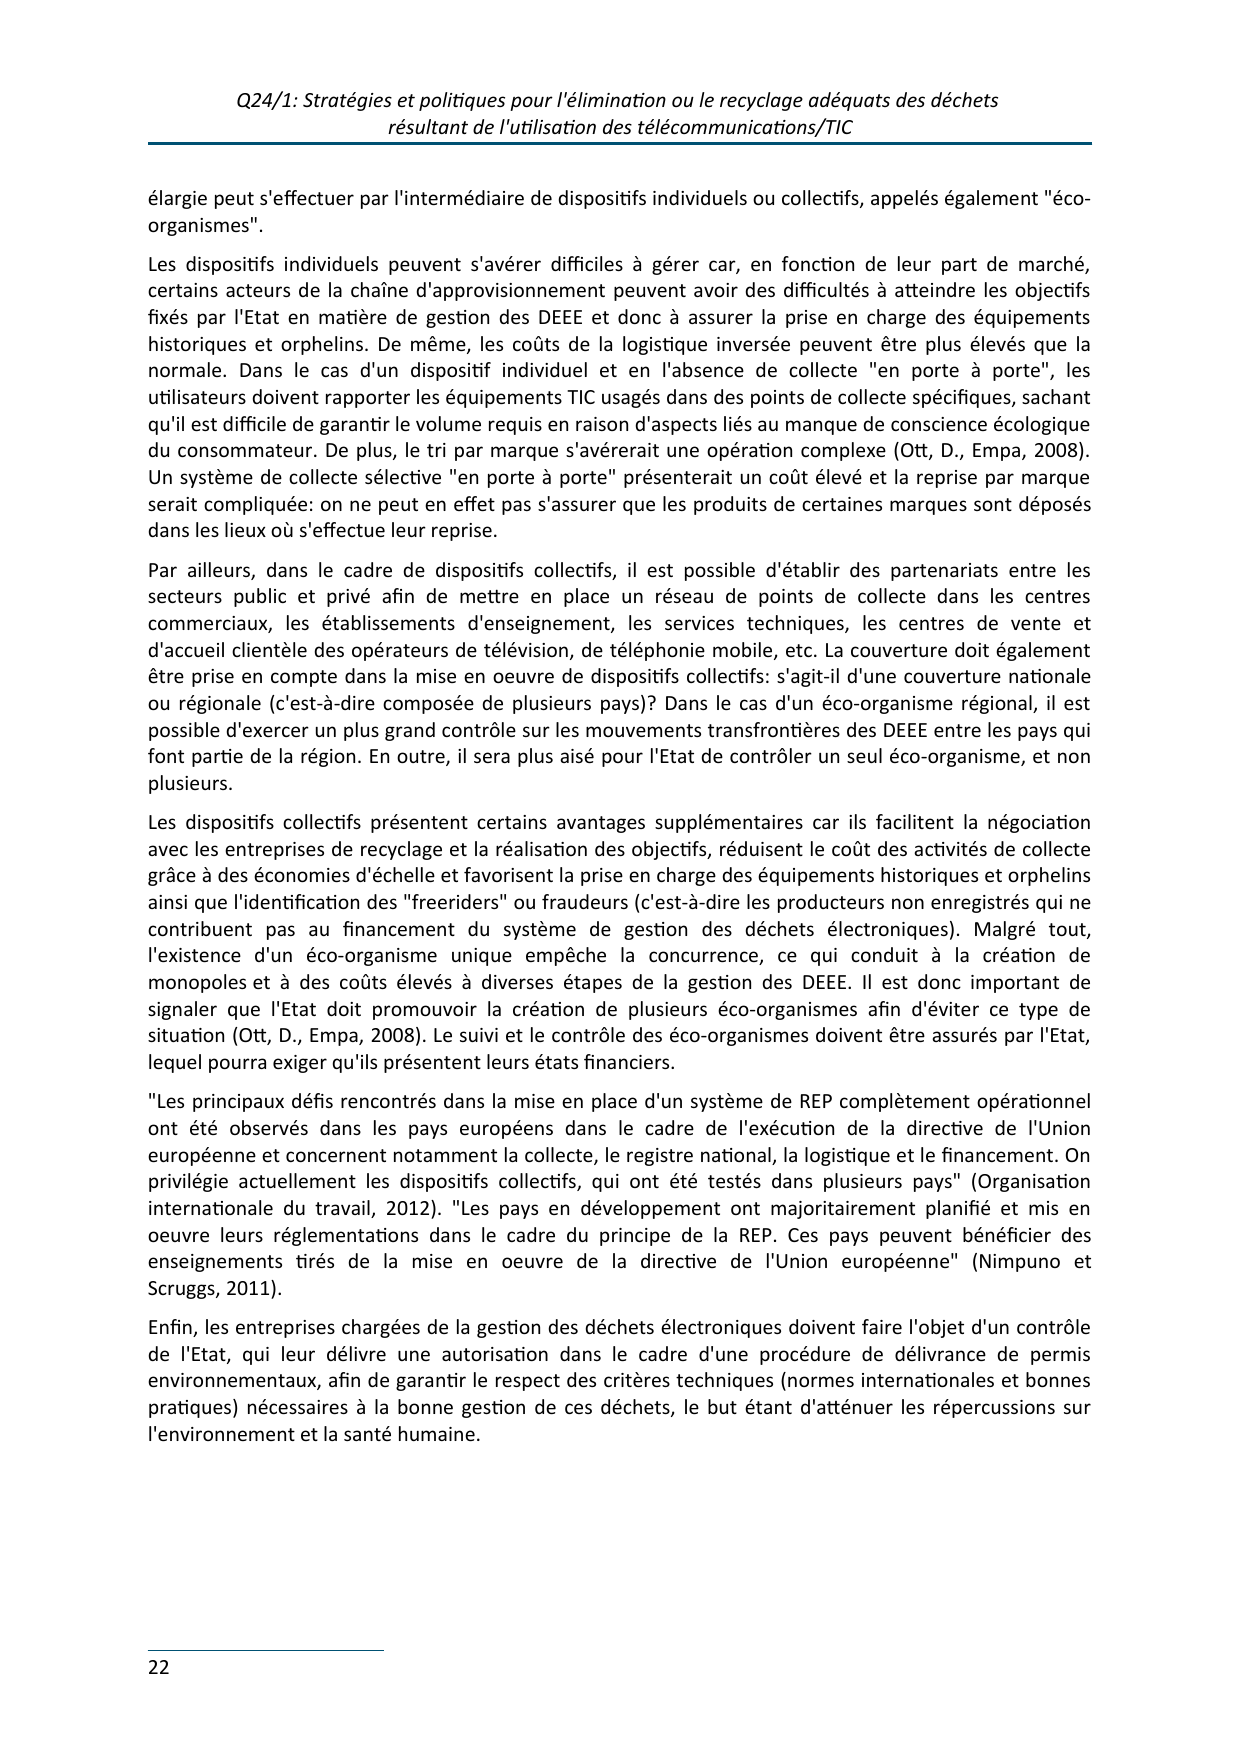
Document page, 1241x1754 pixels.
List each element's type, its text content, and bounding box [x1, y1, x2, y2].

text Les dispositifs collectifs présentent certains avantages supplémentaires car ils facilitent la négociation avec les entreprises de recyclage et la réalisation des objectifs, réduisent le coût des activités de collecte grâce à des économies d'échelle et favorisent la prise en charge des équipements historiques et orphelins ainsi que l'identification des "freeriders" ou fraudeurs (c'est-à-dire les producteurs non enregistrés qui ne contribuent pas au financement du système de gestion des déchets électroniques). Malgré tout, l'existence d'un éco-organisme unique empêche la concurrence, ce qui conduit à la création de monopoles et à des coûts élevés à diverses étapes de la gestion des DEEE. Il est donc important de signaler que l'Etat doit promouvoir la création de plusieurs éco-organismes afin d'éviter ce type de situation (Ott, D., Empa, 2008). Le suivi et le contrôle des éco-organismes doivent être assurés par l'Etat, lequel pourra exiger qu'ils présentent leurs états financiers. [148, 808, 1092, 1075]
text Enfin, les entreprises chargées de la gestion des déchets électroniques doivent faire l'objet d'un contrôle de l'Etat, qui leur délivre une autorisation dans le cadre d'une procédure de délivrance de permis environnementaux, afin de garantir le respect des critères techniques (normes internationales et bonnes pratiques) nécessaires à la bonne gestion de ces déchets, le but étant d'atténuer les répercussions sur l'environnement et la santé humaine. [148, 1313, 1092, 1447]
text "Les principaux défis rencontrés dans la mise en place d'un système de REP complètement opérationnel ont été observés dans les pays européens dans le cadre de l'exécution de la directive de l'Union européenne et concernent notamment la collecte, le registre national, la logistique et le financement. On privilégie actuellement les dispositifs collectifs, qui ont été testés dans plusieurs pays" (Organisation internationale du travail, 2012). "Les pays en développement ont majoritairement planifié et mis en oeuvre leurs réglementations dans le cadre du principe de la REP. Ces pays peuvent bénéficier des enseignements tirés de la mise en oeuvre de la directive de l'Union européenne" (Nimpuno et Scruggs, 2011). [148, 1087, 1092, 1301]
text Les dispositifs individuels peuvent s'avérer difficiles à gérer car, en fonction de leur part de marché, certains acteurs de la chaîne d'approvisionnement peuvent avoir des difficultés à atteindre les objectifs fixés par l'Etat en matière de gestion des DEEE et donc à assurer la prise en charge des équipements historiques et orphelins. De même, les coûts de la logistique inversée peuvent être plus élevés que la normale. Dans le cas d'un dispositif individuel et en l'absence de collecte "en porte à porte", les utilisateurs doivent rapporter les équipements TIC usagés dans des points de collecte spécifiques, sachant qu'il est difficile de garantir le volume requis en raison d'aspects liés au manque de conscience écologique du consommateur. De plus, le tri par marque s'avérerait une opération complexe (Ott, D., Empa, 2008). Un système de collecte sélective "en porte à porte" présenterait un coût élevé et la reprise par marque serait compliquée: on ne peut en effet pas s'assurer que les produits de certaines marques sont déposés dans les lieux où s'effectue leur reprise. [148, 250, 1092, 543]
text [148, 184, 1092, 237]
text Par ailleurs, dans le cadre de dispositifs collectifs, il est possible d'établir des partenariats entre les secteurs public et privé afin de mettre en place un réseau de points de collecte dans les centres commerciaux, les établissements d'enseignement, les services techniques, les centres de vente et d'accueil clientèle des opérateurs de télévision, de téléphonie mobile, etc. La couverture doit également être prise en compte dans la mise en oeuvre de dispositifs collectifs: s'agit-il d'une couverture nationale ou régionale (c'est-à-dire composée de plusieurs pays)? Dans le cas d'un éco-organisme régional, il est possible d'exercer un plus grand contrôle sur les mouvements transfrontières des DEEE entre les pays qui font partie de la région. En outre, il sera plus aisé pour l'Etat de contrôler un seul éco-organisme, et non plusieurs. [148, 556, 1092, 796]
